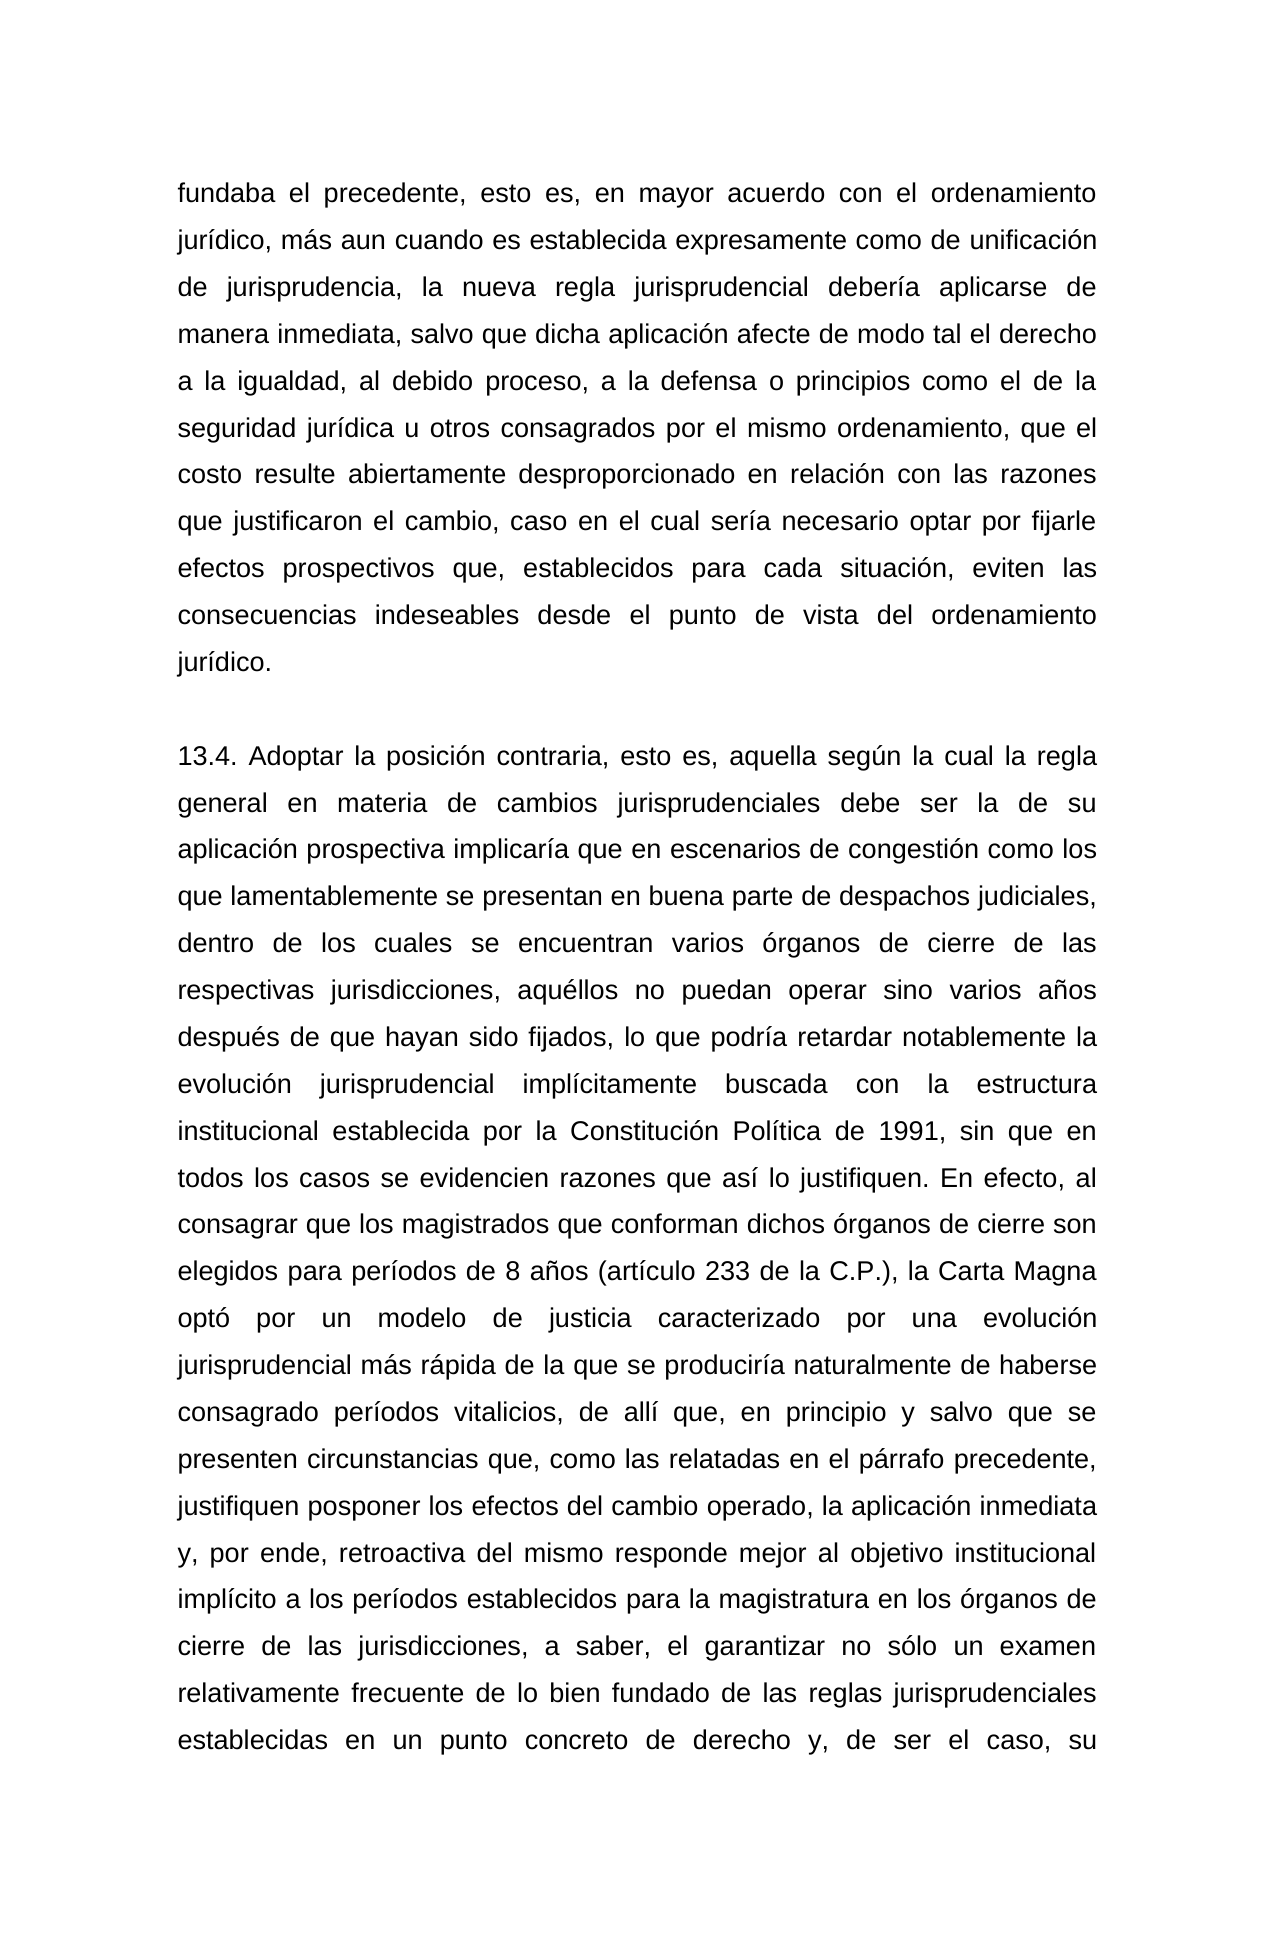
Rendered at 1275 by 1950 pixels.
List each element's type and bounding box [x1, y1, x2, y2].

text [177, 177, 1098, 677]
text [177, 740, 1098, 1755]
